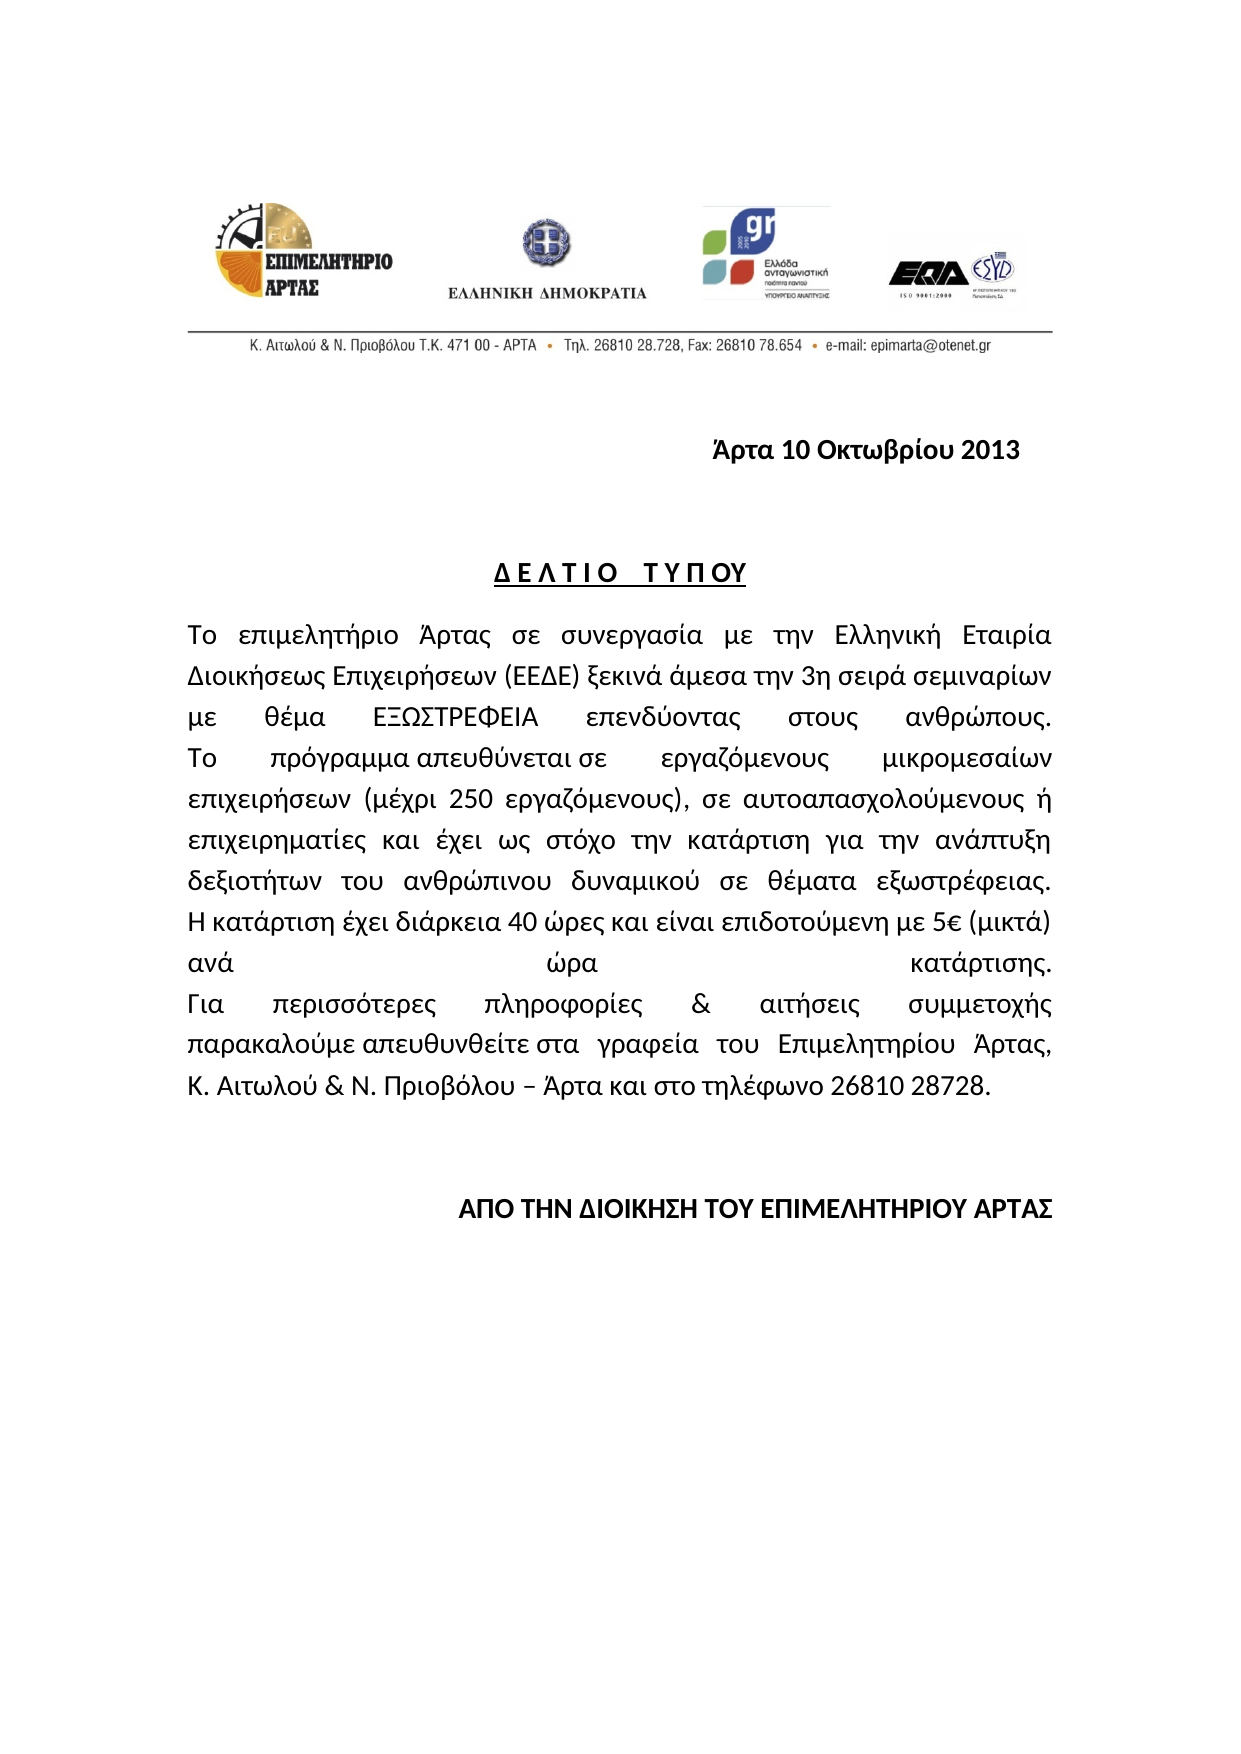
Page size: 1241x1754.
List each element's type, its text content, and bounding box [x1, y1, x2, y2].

text Το επιμελητήριο Άρτας σε συνεργασία με την Ελληνική Εταιρία Διοικήσεως Επιχειρήσεων (ΕΕΔΕ) ξεκινά άμεσα την 3η σειρά σεμιναρίων με θέμα ΕΞΩΣΤΡΕΦΕΙΑ επενδύοντας στους ανθρώπους. Το πρόγραμμα απευθύνεται σε εργαζόμενους μικρομεσαίων επιχειρήσεων (μέχρι 250 εργαζόμενους), σε αυτοαπασχολούμενους ή επιχειρηματίες και έχει ως στόχο την κατάρτιση για την ανάπτυξη δεξιοτήτων του ανθρώπινου δυναμικού σε θέματα εξωστρέφειας. Η κατάρτιση έχει διάρκεια 40 ώρες και είναι επιδοτούμενη με 5€ (μικτά) ανά ώρα κατάρτισης. Για περισσότερες πληροφορίες & αιτήσεις συμμετοχής παρακαλούμε απευθυνθείτε στα γραφεία του Επιμελητηρίου Άρτας, Κ. Αιτωλού & Ν. Πριοβόλου – Άρτα και στο τηλέφωνο 26810 28728. [187, 616, 1053, 1102]
text Άρτα 10 Οκτωβρίου 2013 [187, 431, 1053, 467]
picture [187, 203, 1053, 353]
text ΑΠΟ ΤΗΝ ΔΙΟΙΚΗΣΗ ΤΟΥ ΕΠΙΜΕΛΗΤΗΡΙΟΥ ΑΡΤΑΣ [187, 1190, 1053, 1226]
text Δ Ε Λ Τ Ι Ο Τ Υ Π ΟΥ [187, 554, 1053, 590]
